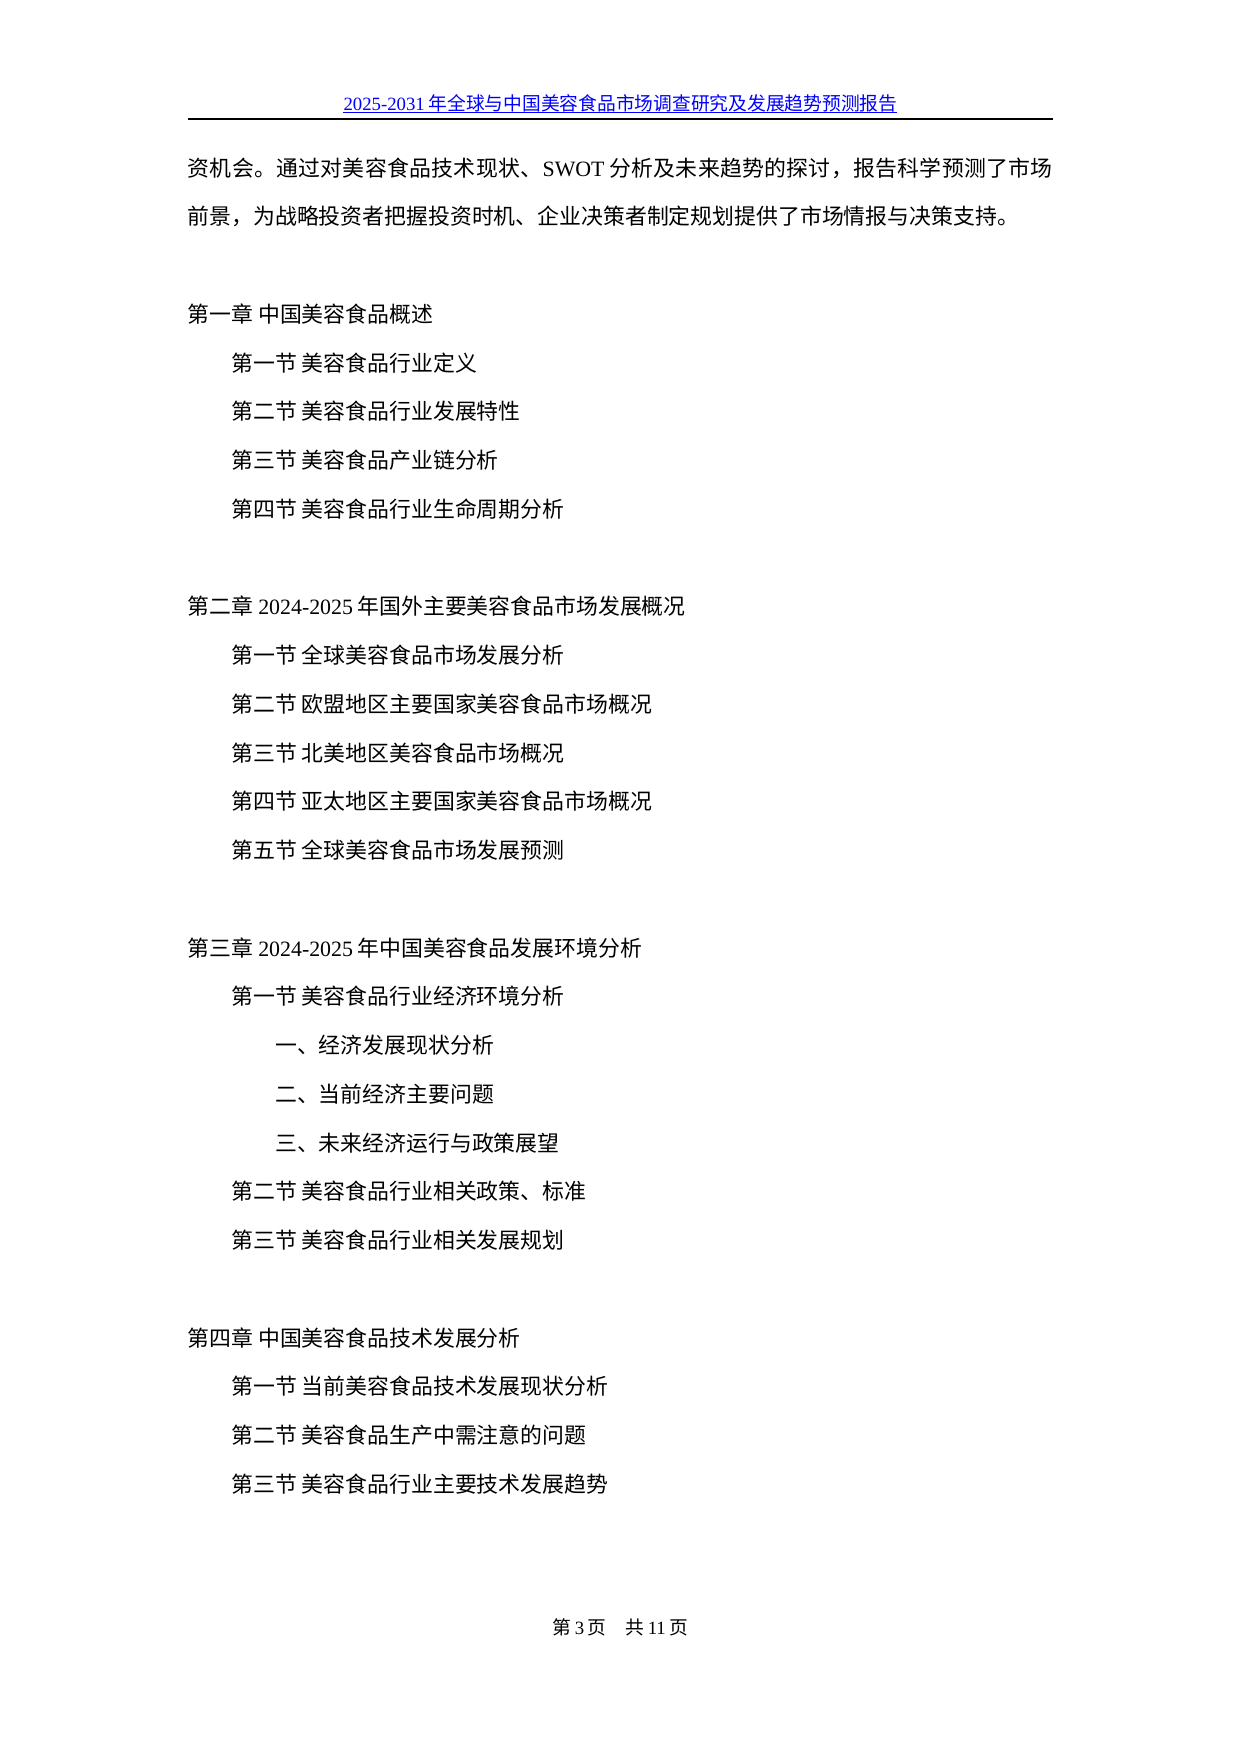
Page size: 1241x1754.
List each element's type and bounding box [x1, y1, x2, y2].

text [187, 150, 1053, 1499]
